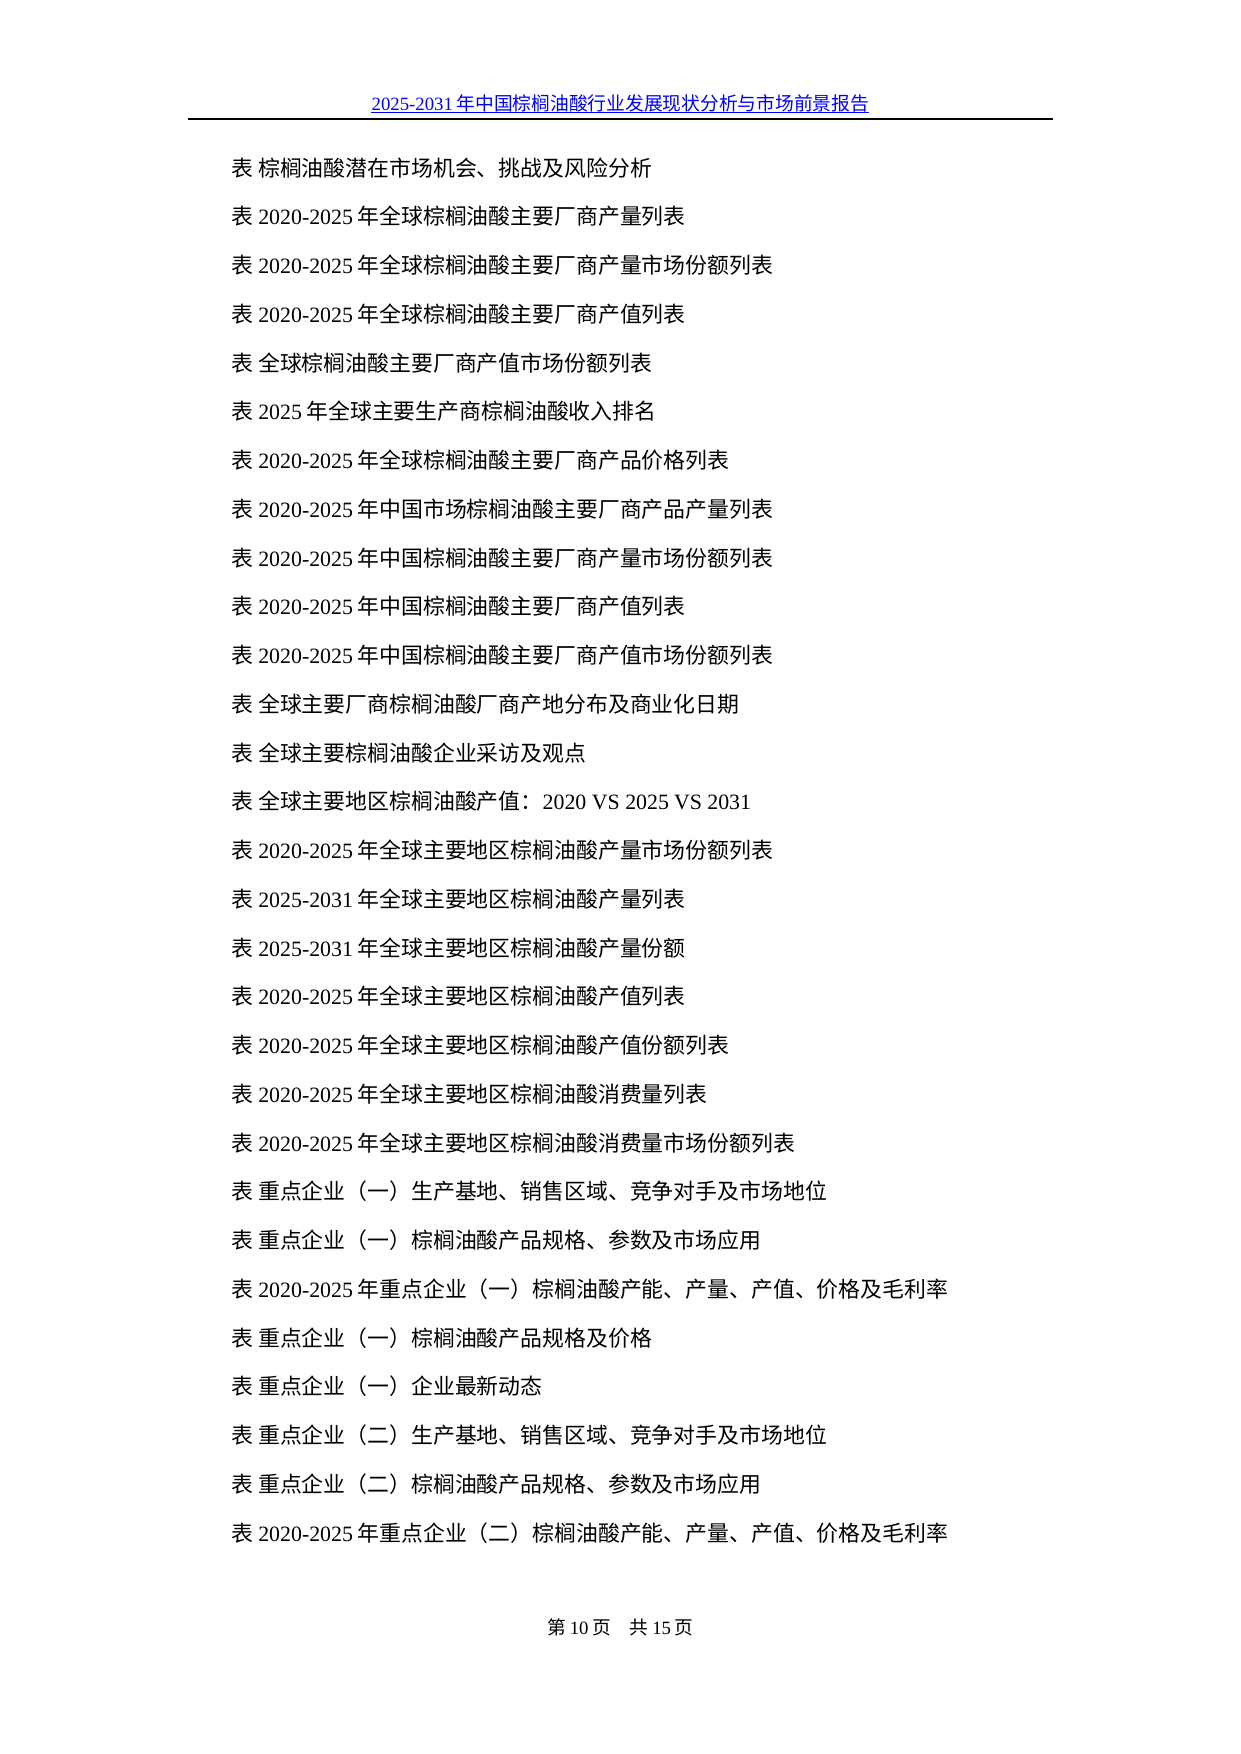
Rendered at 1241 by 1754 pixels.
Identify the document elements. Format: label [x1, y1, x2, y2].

text [187, 150, 1053, 1548]
